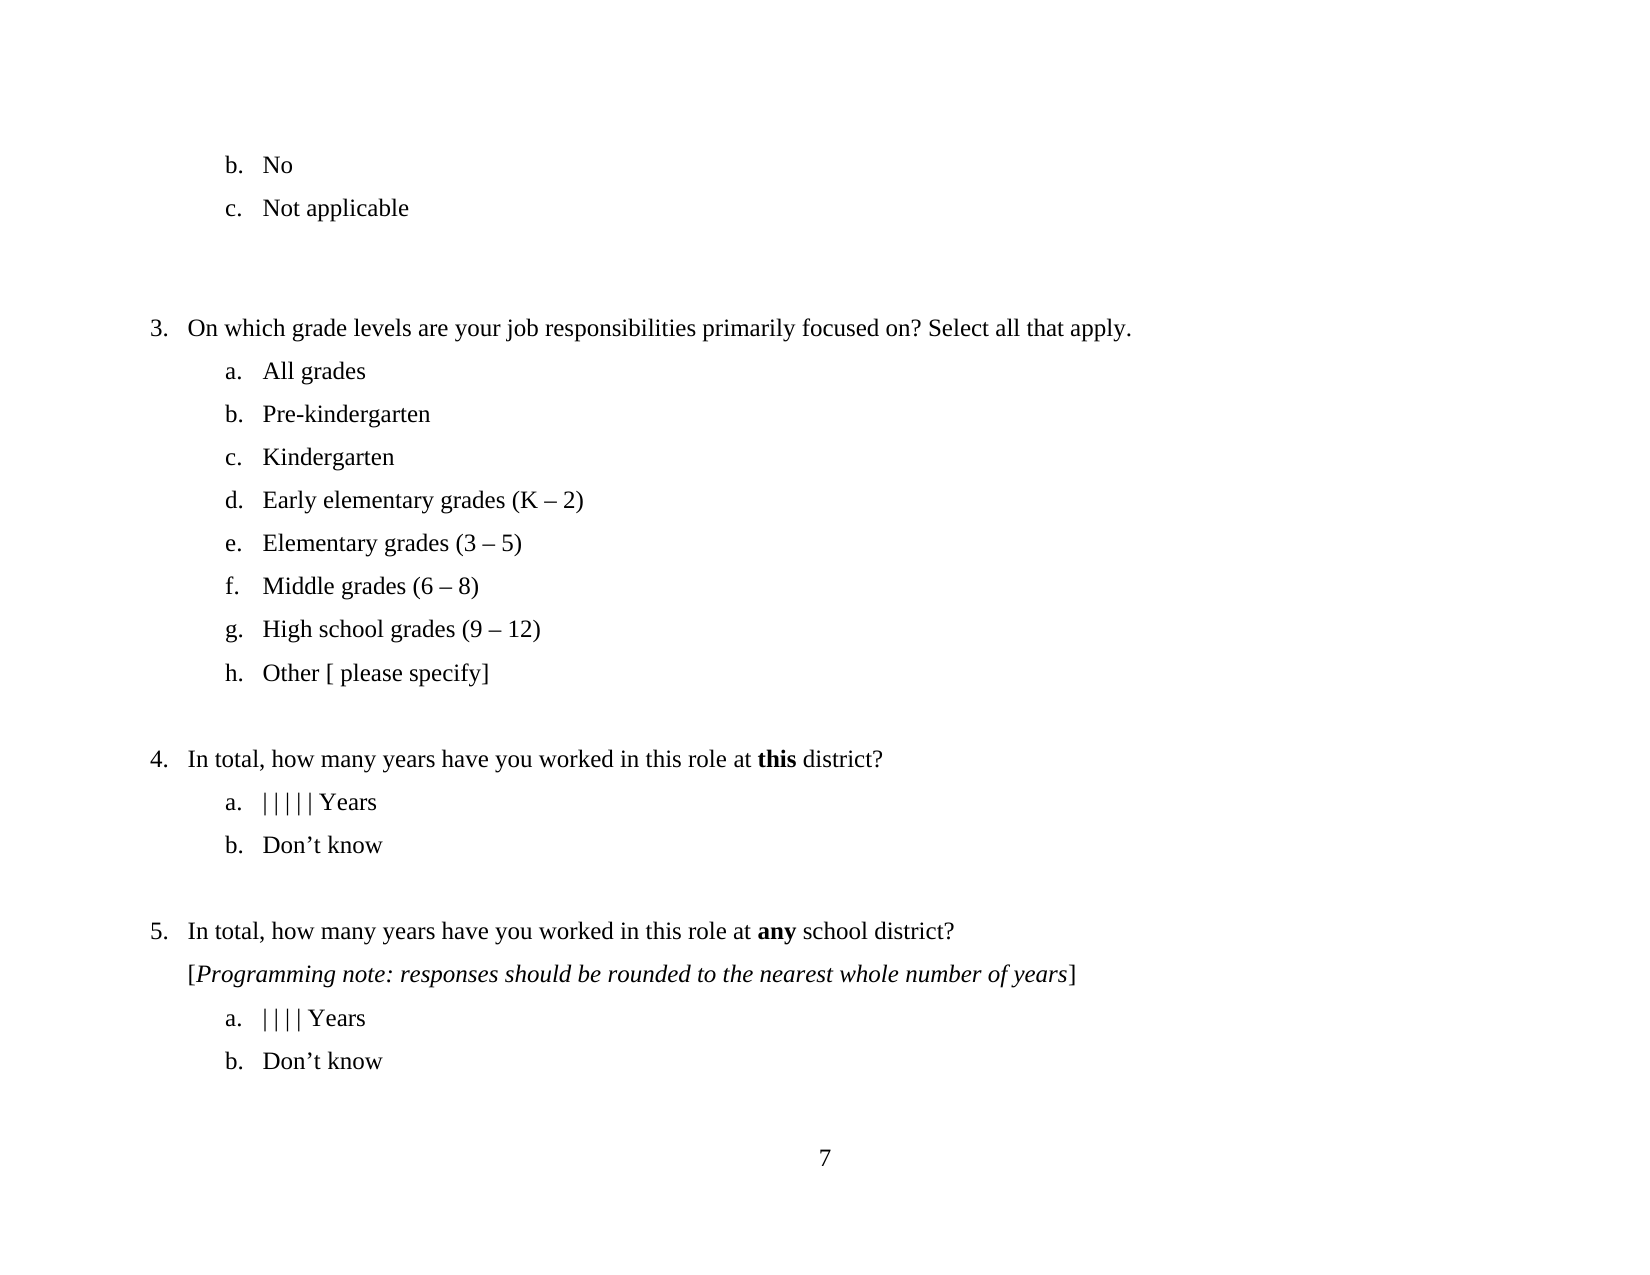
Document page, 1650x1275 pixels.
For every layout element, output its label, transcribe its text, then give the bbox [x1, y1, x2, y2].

list No [225, 150, 1500, 179]
list | | | | Years [225, 1003, 1500, 1031]
list Middle grades (6 – 8) [225, 571, 1500, 600]
list On which grade levels are your job responsibilities primarily focused on? Select all that apply. [150, 313, 1500, 341]
list All grades [225, 356, 1500, 384]
list In total, how many years have you worked in this role at any school district? [150, 916, 1500, 945]
list In total, how many years have you worked in this role at this district? [150, 744, 1500, 773]
list Other [ please specify] [225, 658, 1500, 686]
list Don’t know [225, 830, 1500, 859]
list [Programming note: responses should be rounded to the nearest whole number of years] [187, 959, 1500, 988]
list Pre-kindergarten [225, 399, 1500, 428]
list High school grades (9 – 12) [225, 614, 1500, 643]
list Don’t know [225, 1046, 1500, 1074]
list Early elementary grades (K – 2) [225, 485, 1500, 514]
list Kindergarten [225, 442, 1500, 471]
list Not applicable [225, 193, 1500, 222]
list | | | | | Years [225, 787, 1500, 816]
list Elementary grades (3 – 5) [225, 528, 1500, 557]
